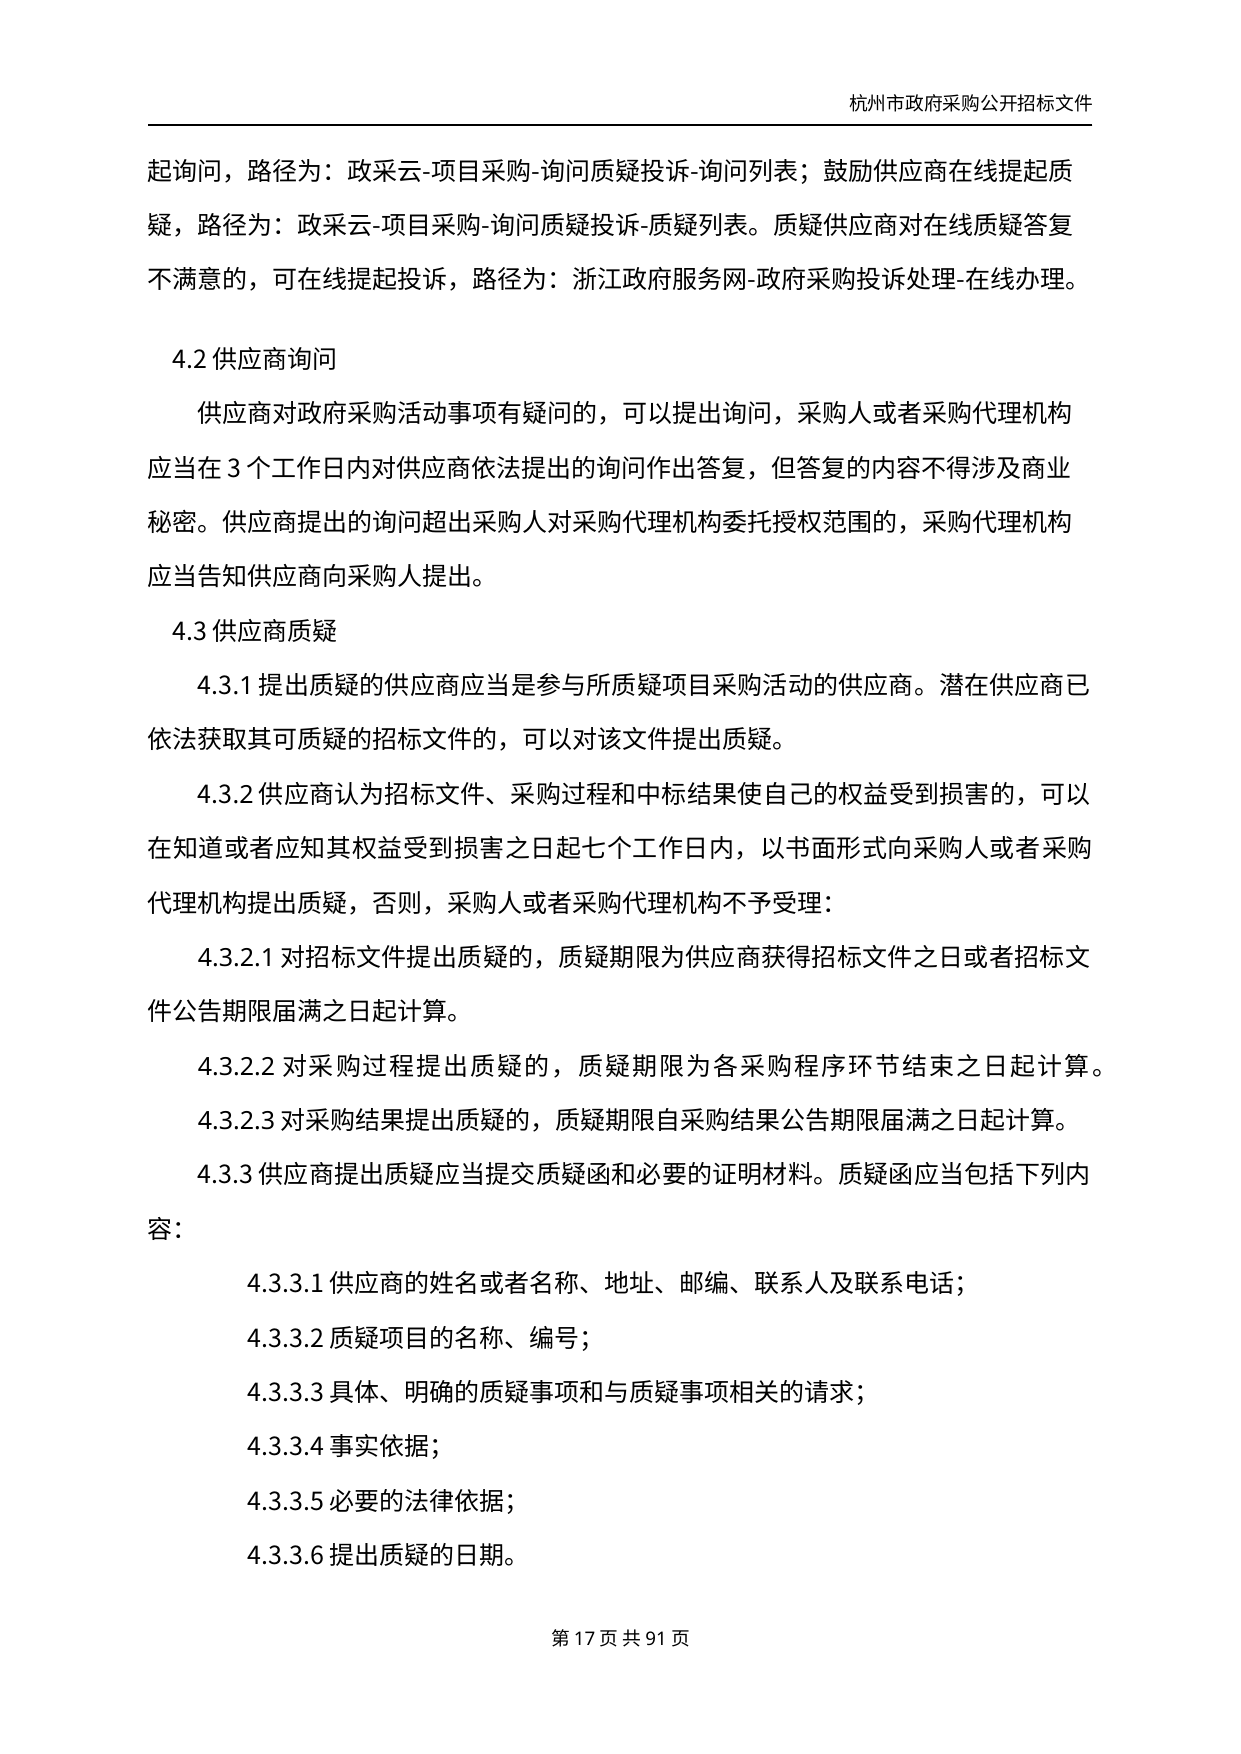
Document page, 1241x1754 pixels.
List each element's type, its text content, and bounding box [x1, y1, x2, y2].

text 4.3.3.2质疑项目的名称、编号； [148, 1318, 1092, 1354]
text 供应商对政府采购活动事项有疑问的，可以提出询问，采购人或者采购代理机构应当在3个工作日内对供应商依法提出的询问作出答复，但答复的内容不得涉及商业秘密。供应商提出的询问超出采购人对采购代理机构委托授权范围的，采购代理机构应当告知供应商向采购人提出。 [148, 394, 1092, 593]
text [148, 151, 1092, 296]
text 4.3.1提出质疑的供应商应当是参与所质疑项目采购活动的供应商。潜在供应商已依法获取其可质疑的招标文件的，可以对该文件提出质疑。 [148, 666, 1092, 756]
text 4.2供应商询问 [148, 339, 1092, 376]
text 4.3.2.2对采购过程提出质疑的，质疑期限为各采购程序环节结束之日起计算。4.3.2.3对采购结果提出质疑的，质疑期限自采购结果公告期限届满之日起计算。 [198, 1046, 1092, 1137]
text 4.3供应商质疑 [148, 611, 1092, 647]
text 4.3.3.5必要的法律依据； [148, 1481, 1092, 1517]
text 4.3.3.3具体、明确的质疑事项和与质疑事项相关的请求； [148, 1372, 1092, 1409]
text 4.3.3.6提出质疑的日期。 [148, 1536, 1092, 1572]
text 4.3.3.4事实依据； [148, 1427, 1092, 1463]
text 4.3.3供应商提出质疑应当提交质疑函和必要的证明材料。质疑函应当包括下列内容： [148, 1155, 1092, 1246]
text 4.3.2供应商认为招标文件、采购过程和中标结果使自己的权益受到损害的，可以在知道或者应知其权益受到损害之日起七个工作日内，以书面形式向采购人或者采购代理机构提出质疑，否则，采购人或者采购代理机构不予受理： [148, 774, 1092, 919]
text 4.3.3.1供应商的姓名或者名称、地址、邮编、联系人及联系电话； [148, 1264, 1092, 1300]
text 4.3.2.1对招标文件提出质疑的，质疑期限为供应商获得招标文件之日或者招标文件公告期限届满之日起计算。 [148, 937, 1092, 1028]
